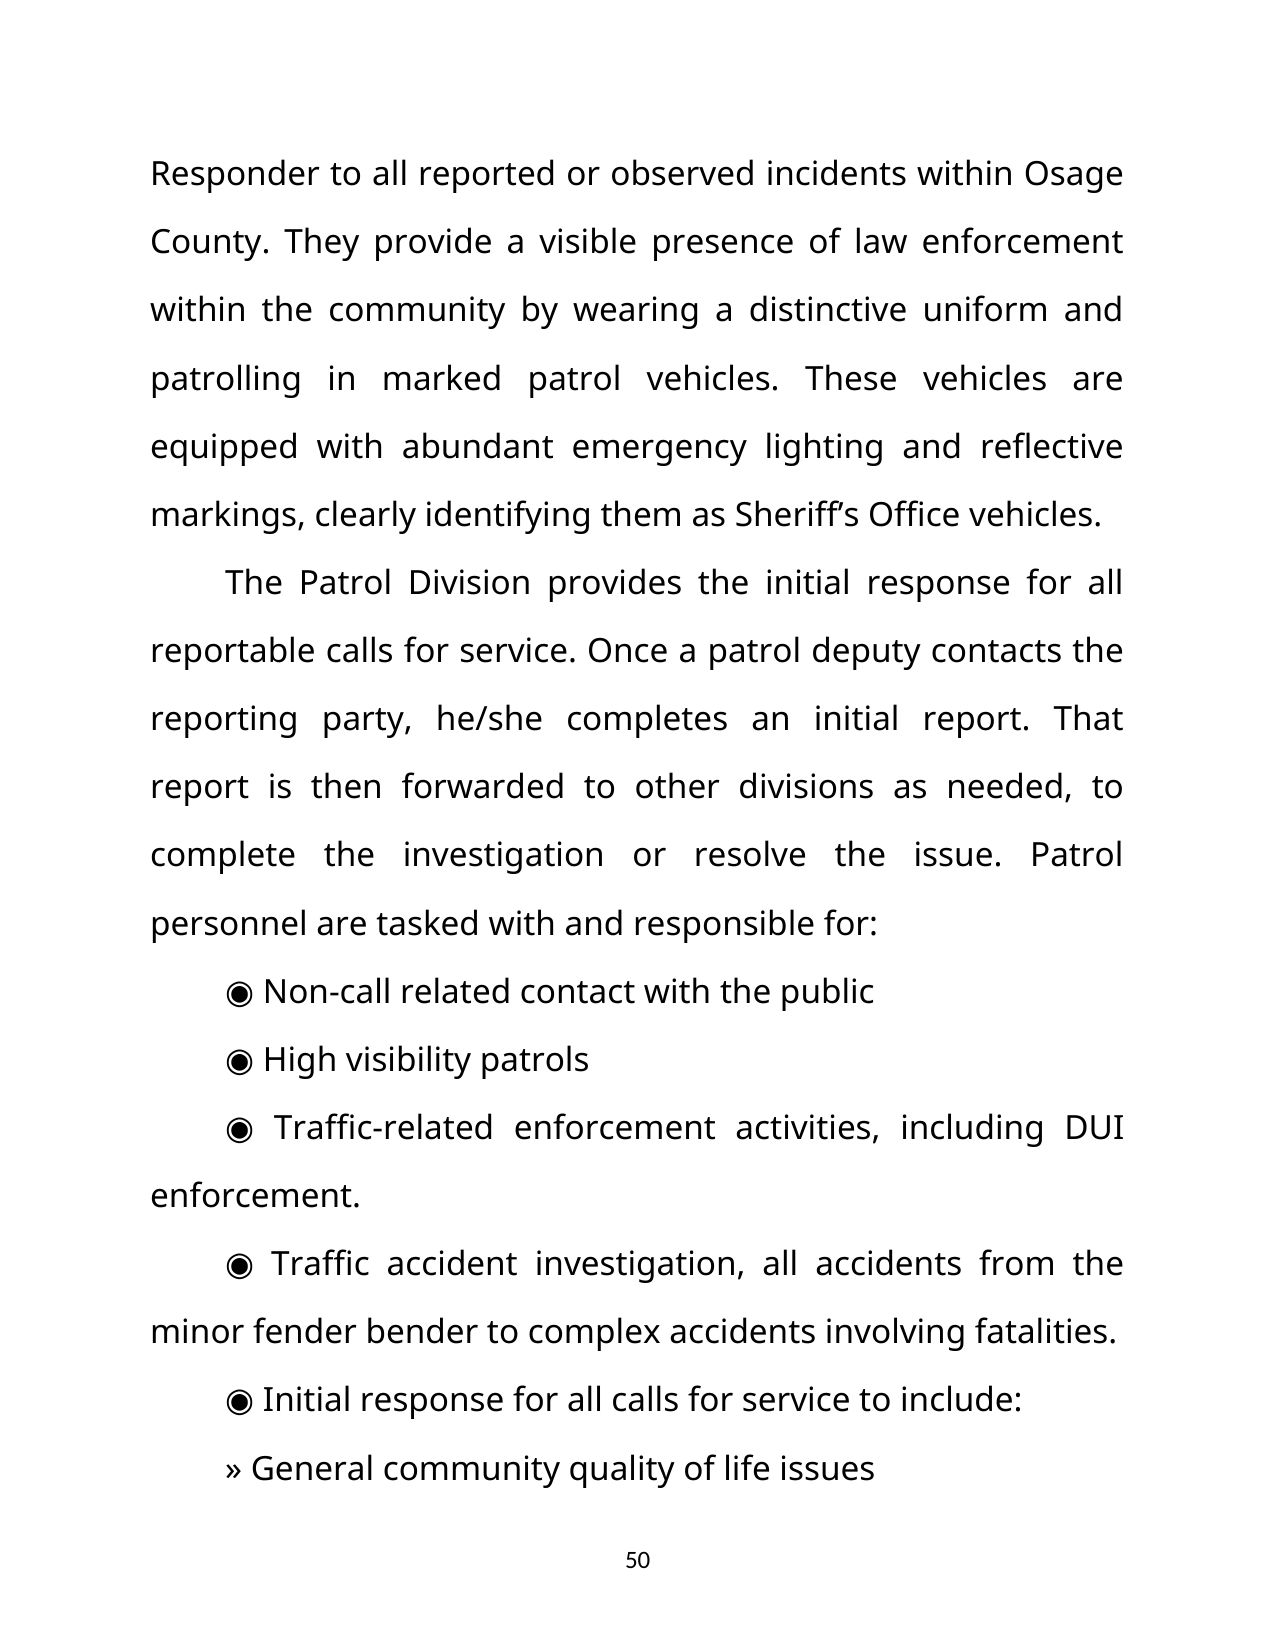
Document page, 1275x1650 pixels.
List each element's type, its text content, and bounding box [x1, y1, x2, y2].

text The Patrol Division provides the initial response for all reportable calls for service. Once a patrol deputy contacts the reporting party, he/she completes an initial report. That report is then forwarded to other divisions as needed, to complete the investigation or resolve the issue. Patrol personnel are tasked with and responsible for: [150, 559, 1125, 945]
text ◉ Initial response for all calls for service to include: [150, 1376, 1125, 1422]
text » General community quality of life issues [150, 1444, 1125, 1490]
text ◉ High visibility patrols [150, 1036, 1125, 1081]
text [150, 150, 1125, 536]
text ◉ Traffic-related enforcement activities, including DUI enforcement. [150, 1104, 1125, 1217]
text ◉ Traffic accident investigation, all accidents from the minor fender bender to complex accidents involving fatalities. [150, 1240, 1125, 1353]
text ◉ Non-call related contact with the public [150, 967, 1125, 1013]
